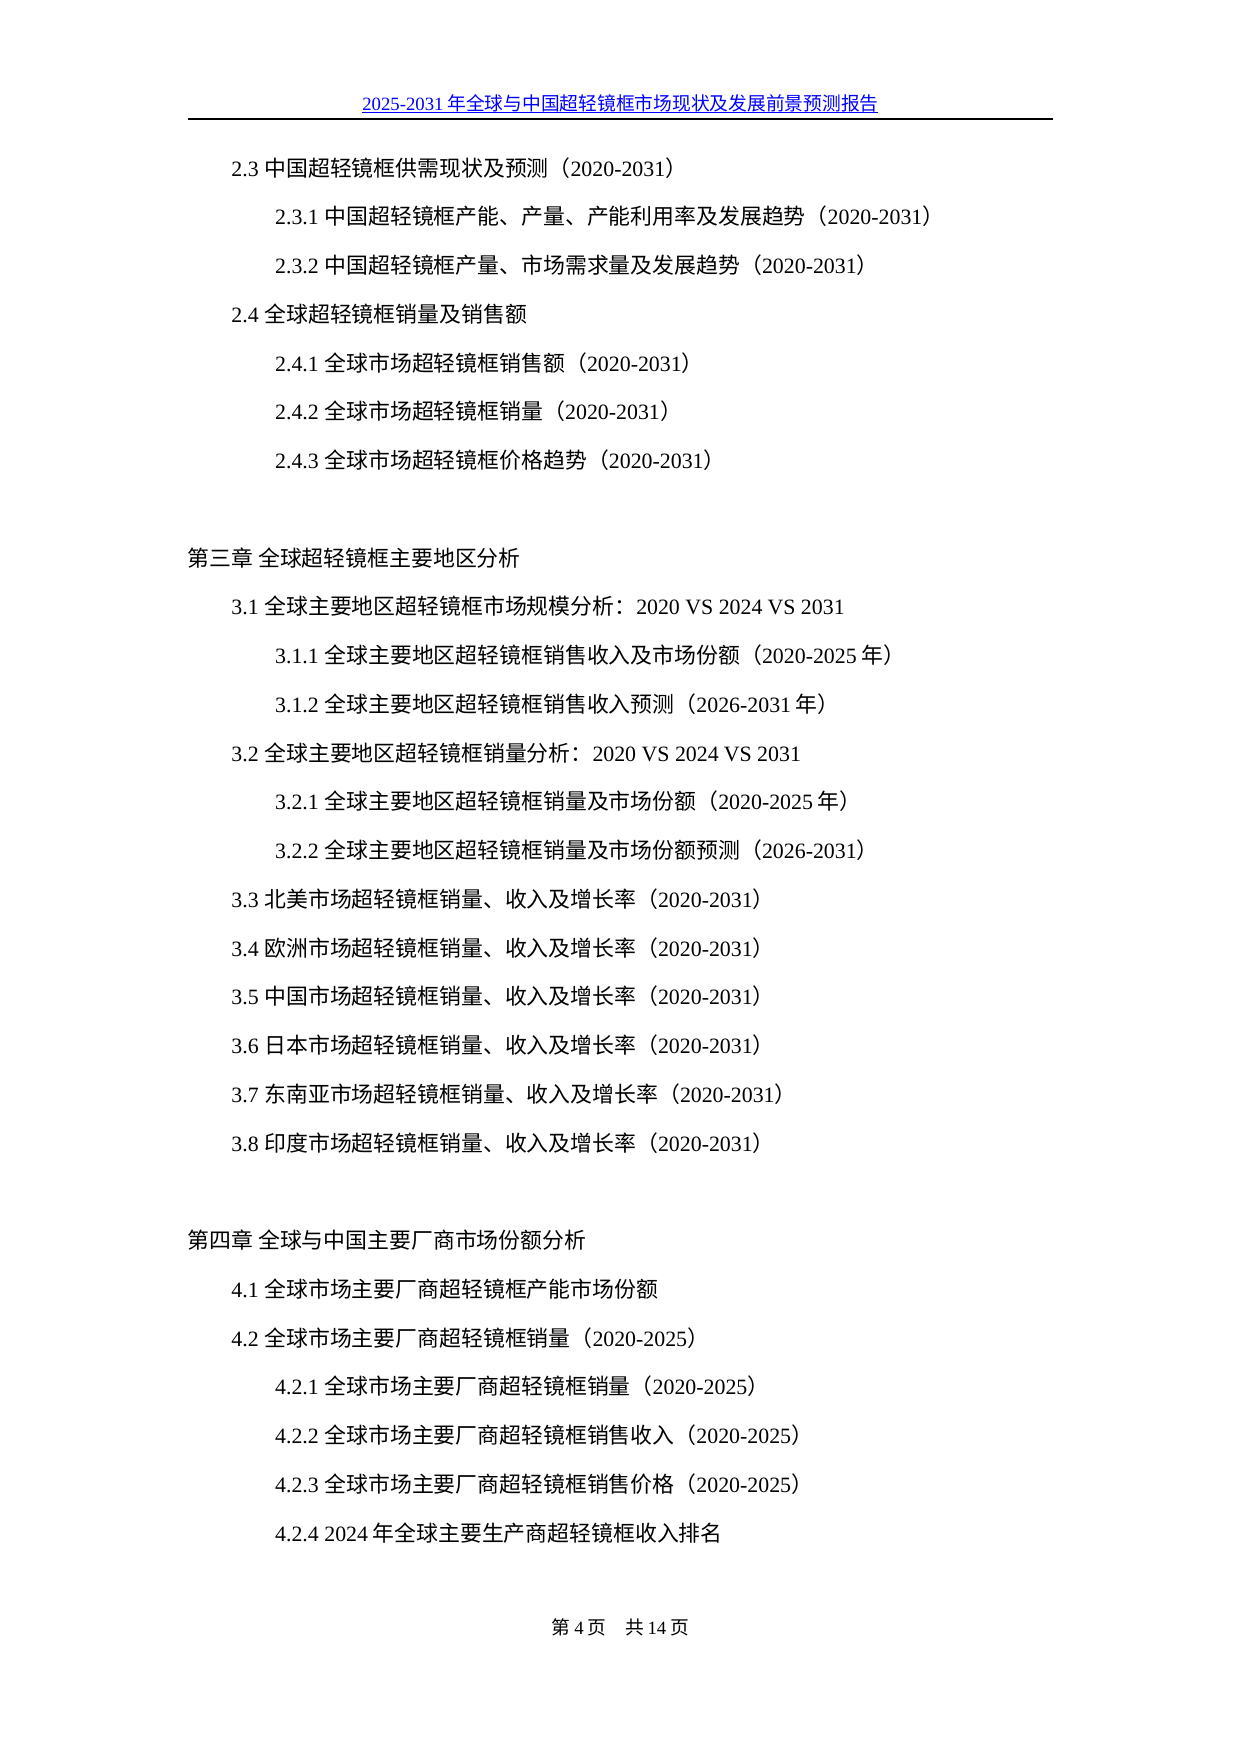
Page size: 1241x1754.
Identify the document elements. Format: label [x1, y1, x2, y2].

text [187, 150, 1053, 1548]
